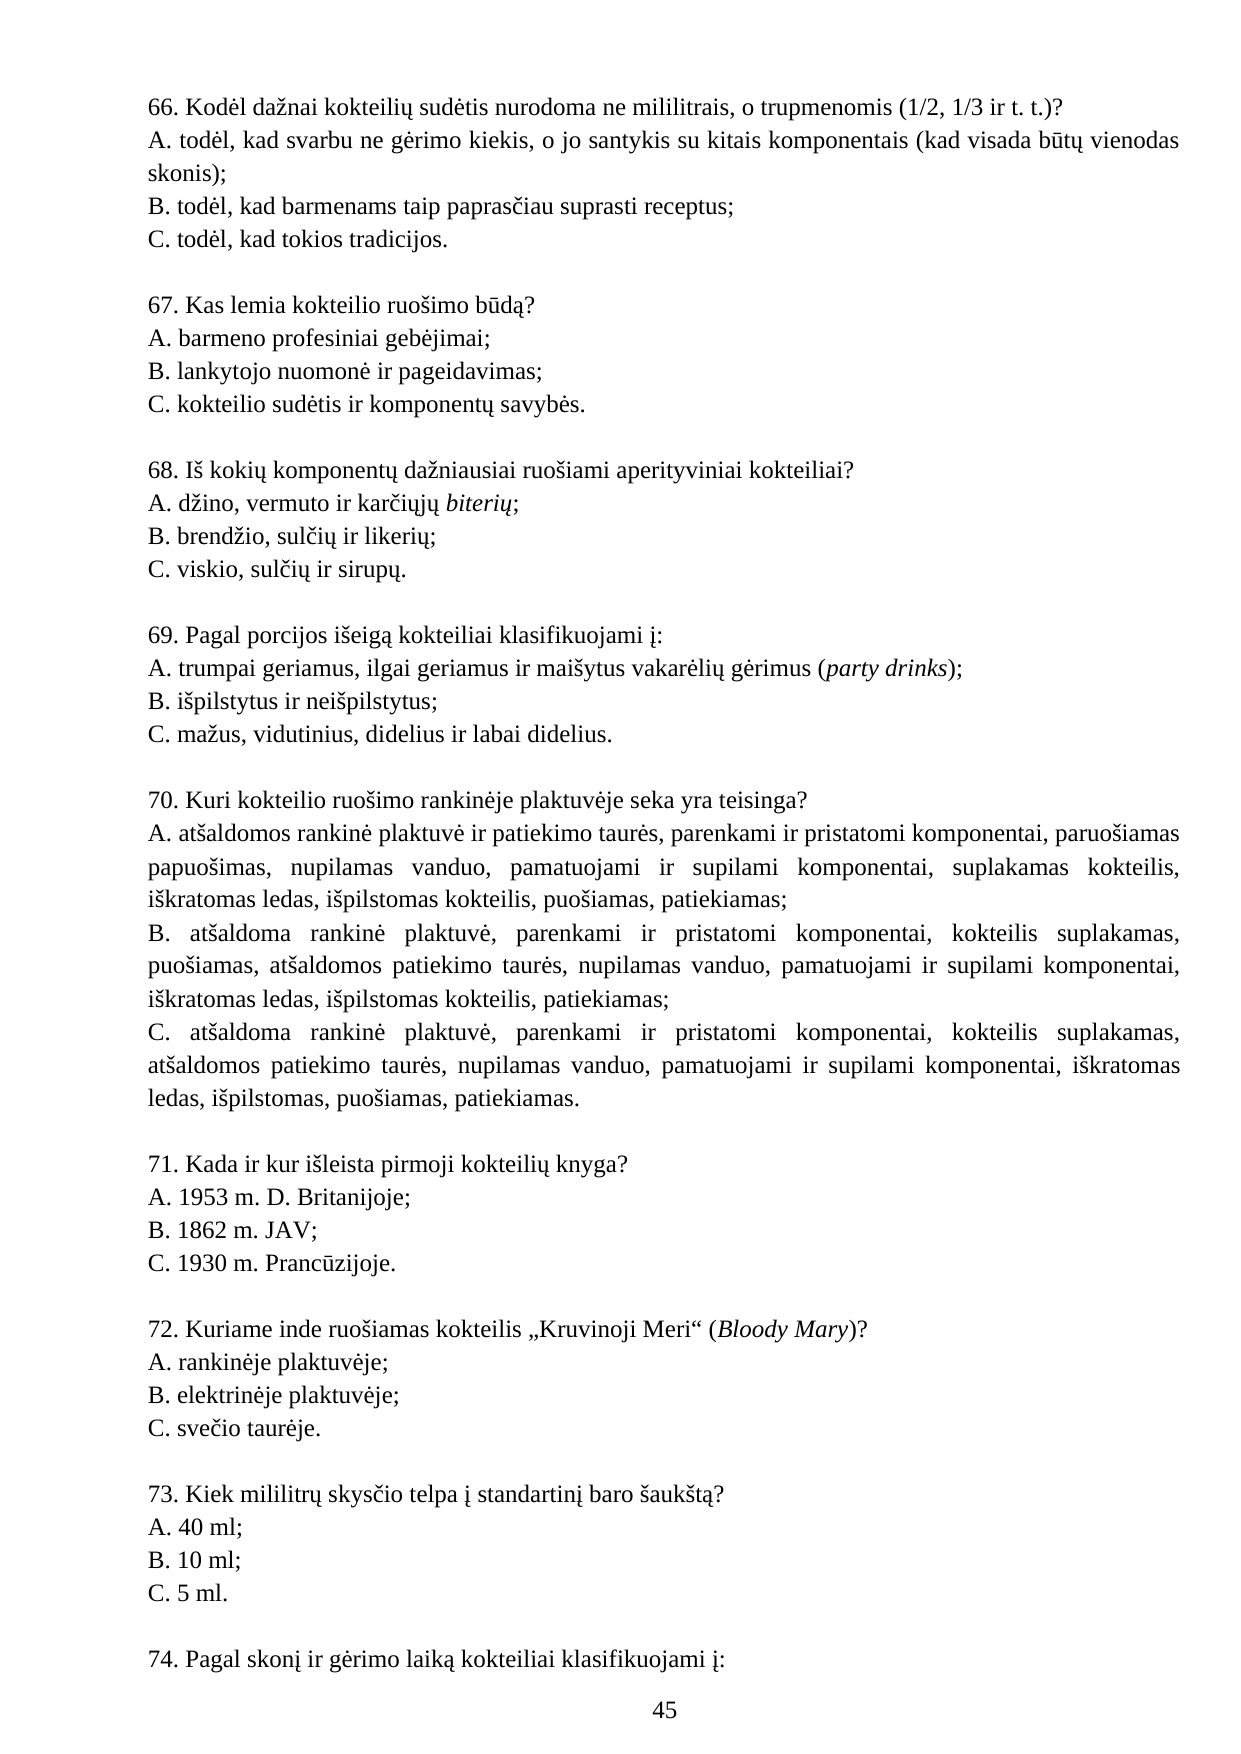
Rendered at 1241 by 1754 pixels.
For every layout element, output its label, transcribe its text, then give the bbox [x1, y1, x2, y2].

text C. 5 ml. [148, 1578, 1181, 1607]
text B. brendžio, sulčių ir likerių; [148, 521, 1181, 550]
text C. kokteilio sudėtis ir komponentų savybės. [148, 389, 1181, 418]
text A. barmeno profesiniai gebėjimai; [148, 323, 1181, 352]
text B. . JAV; [148, 1215, 1181, 1243]
text B. todėl, kad barmenams taip paprasčiau suprasti receptus; [148, 191, 1181, 220]
text 66. Kodėl dažnai kokteilių sudėtis nurodoma ne mililitrais, o trupmenomis (1/2, 1/3 ir t. t.)? [148, 92, 1181, 121]
text 72. Kuriame inde ruošiamas kokteilis „Kruvinoji Meri“ (Bloody Mary)? [148, 1314, 1181, 1343]
text A. rankinėje plaktuvėje; [148, 1347, 1181, 1376]
text C. todėl, kad tokios tradicijos. [148, 224, 1181, 253]
text A. atšaldomos rankinė plaktuvė ir patiekimo taurės, parenkami ir pristatomi komponentai, paruošiamas papuošimas, nupilamas vanduo, pamatuojami ir supilami komponentai, suplakamas kokteilis, iškratomas ledas, išpilstomas kokteilis, puošiamas, patiekiamas; [148, 818, 1181, 913]
text 71. Kada ir kur išleista pirmoji kokteilių knyga? [148, 1149, 1181, 1177]
text A. džino, vermuto ir karčiųjų biterių; [148, 488, 1181, 517]
text A. . D. Britanijoje; [148, 1182, 1181, 1211]
text C. viskio, sulčių ir sirupų. [148, 554, 1181, 583]
text C. atšaldoma rankinė plaktuvė, parenkami ir pristatomi komponentai, kokteilis suplakamas, atšaldomos patiekimo taurės, nupilamas vanduo, pamatuojami ir supilami komponentai, iškratomas ledas, išpilstomas, puošiamas, patiekiamas. [148, 1017, 1181, 1111]
text C. svečio taurėje. [148, 1413, 1181, 1442]
text 68. Iš kokių komponentų dažniausiai ruošiami aperityviniai kokteiliai? [148, 455, 1181, 484]
text A. trumpai geriamus, ilgai geriamus ir maišytus vakarėlių gėrimus (party drinks); [148, 653, 1181, 682]
text C. mažus, vidutinius, didelius ir labai didelius. [148, 719, 1181, 748]
text 67. Kas lemia kokteilio ruošimo būdą? [148, 290, 1181, 319]
text B. išpilstytus ir neišpilstytus; [148, 686, 1181, 715]
text 73. Kiek mililitrų skysčio telpa į standartinį baro šaukštą? [148, 1479, 1181, 1508]
text 69. Pagal porcijos išeigą kokteiliai klasifikuojami į: [148, 620, 1181, 649]
text C. . Prancūzijoje. [148, 1248, 1181, 1277]
text 70. Kuri kokteilio ruošimo rankinėje plaktuvėje seka yra teisinga? [148, 786, 1181, 814]
text 74. Pagal skonį ir gėrimo laiką kokteiliai klasifikuojami į: [148, 1644, 1181, 1673]
text B. 10 ml; [148, 1545, 1181, 1574]
text A. 40 ml; [148, 1512, 1181, 1541]
text B. elektrinėje plaktuvėje; [148, 1380, 1181, 1409]
text B. atšaldoma rankinė plaktuvė, parenkami ir pristatomi komponentai, kokteilis suplakamas, puošiamas, atšaldomos patiekimo taurės, nupilamas vanduo, pamatuojami ir supilami komponentai, iškratomas ledas, išpilstomas kokteilis, patiekiamas; [148, 918, 1181, 1012]
text B. lankytojo nuomonė ir pageidavimas; [148, 356, 1181, 385]
text A. todėl, kad svarbu ne gėrimo kiekis, o jo santykis su kitais komponentais (kad visada būtų vienodas skonis); [148, 125, 1181, 187]
